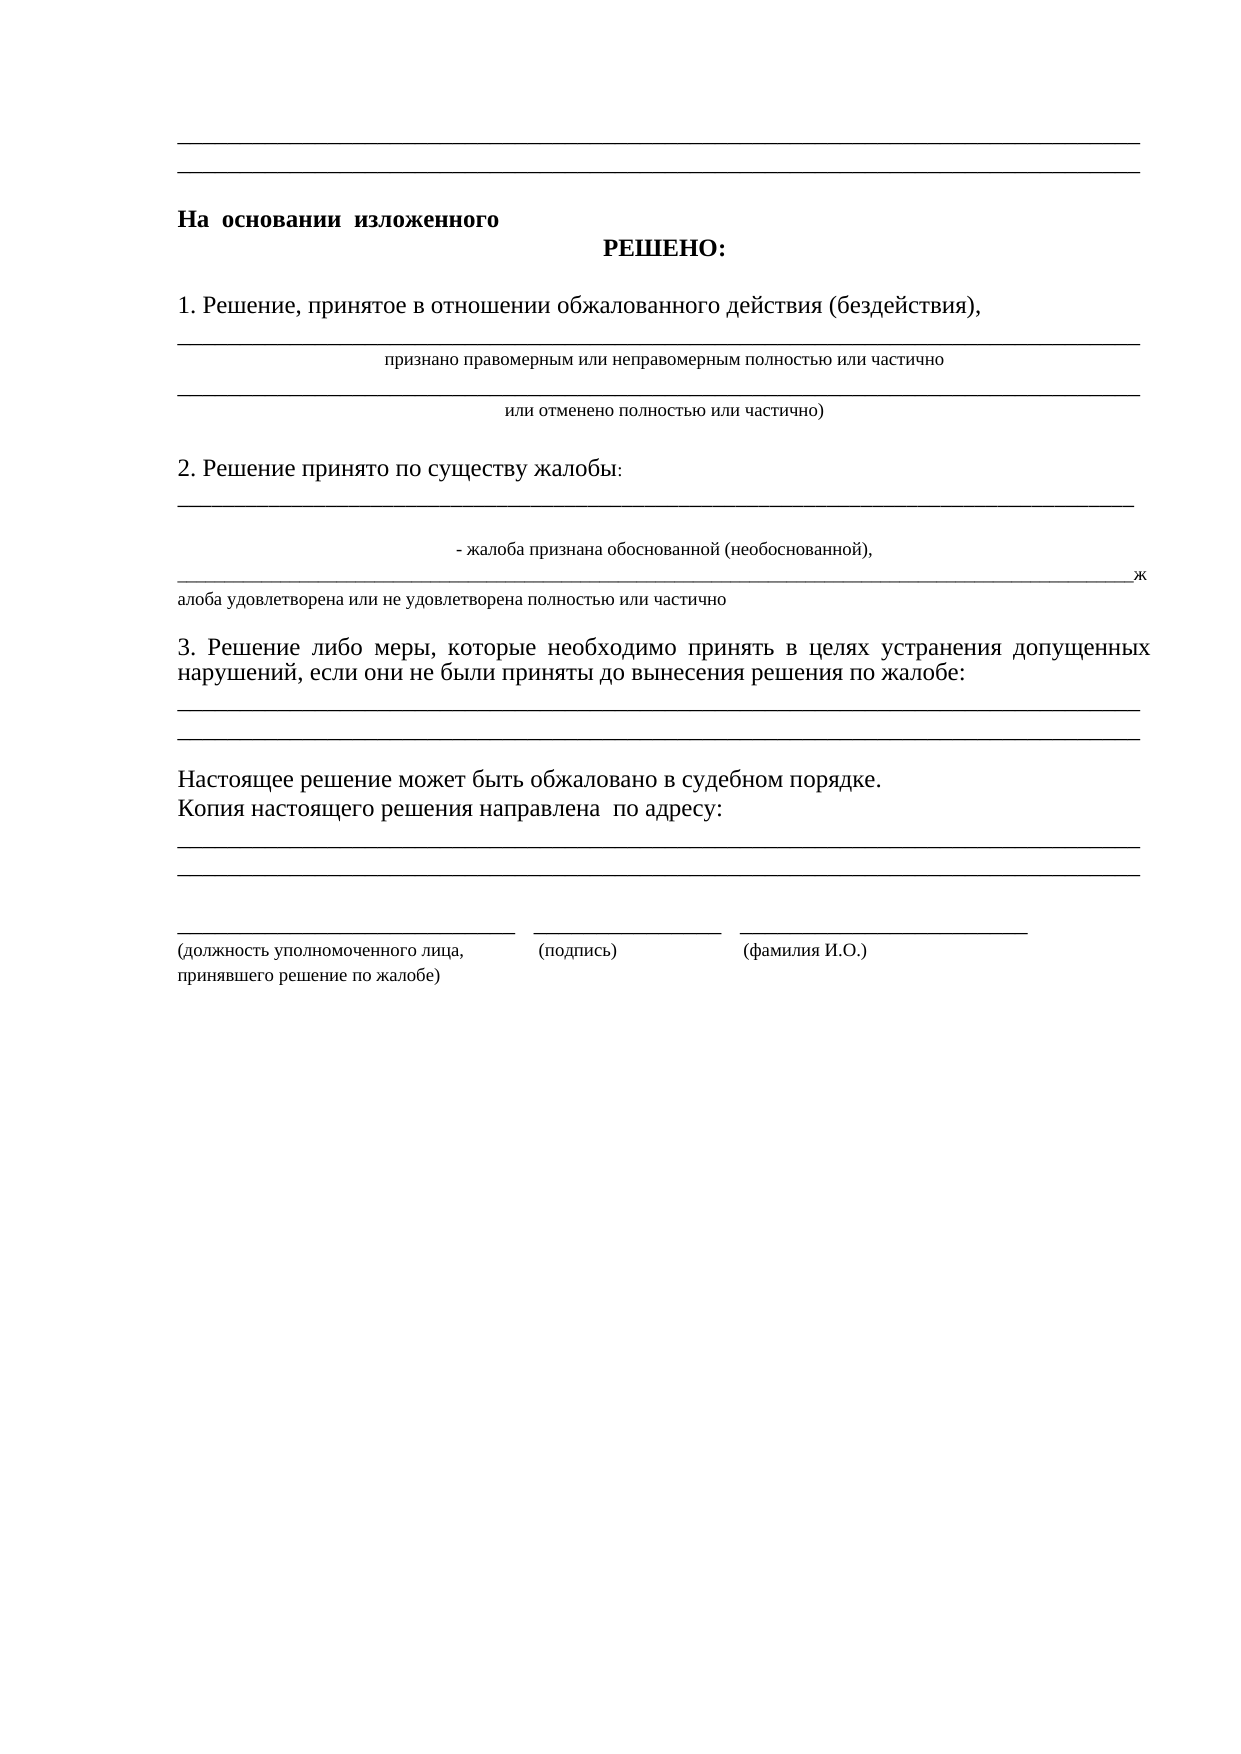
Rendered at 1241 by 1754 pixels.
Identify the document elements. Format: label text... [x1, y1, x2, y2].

text 1. Решение, принятое в отношении обжалованного действия (бездействия), [177, 291, 1152, 319]
text признано правомерным или неправомерным полностью или частично [177, 348, 1152, 370]
list ____________________________________________________________________________________ [177, 482, 1152, 510]
text ______________________________________________________________________________________________________жалоба удовлетворена или не удовлетворена полностью или частично [177, 560, 1152, 610]
text _____________________________________________________________________________ [177, 822, 1152, 851]
text 2. Решение принято по существу жалобы: [177, 453, 1152, 482]
text _____________________________________________________________________________ [177, 370, 1152, 398]
text РЕШЕНО: [177, 233, 1152, 262]
text _____________________________________________________________________________ [177, 319, 1152, 348]
text _____________________________________________________________________________ [177, 685, 1152, 714]
text - жалоба признана обоснованной (необоснованной), [177, 535, 1152, 560]
text _____________________________________________________________________________ [177, 714, 1152, 743]
text принявшего решение по жалобе) [177, 962, 1152, 987]
text Копия настоящего решения направлена по адресу: [177, 793, 1152, 822]
text __________________________________________________________________________________________________________________________________________________________ [177, 118, 1152, 176]
text ___________________________ _______________ _______________________ [177, 908, 1152, 937]
text На основании изложенного [177, 204, 1152, 233]
text 3. Решение либо меры, которые необходимо принять в целях устранения допущенных нарушений, если они не были приняты до вынесения решения по жалобе: [177, 635, 1152, 685]
text _____________________________________________________________________________ [177, 851, 1152, 879]
text Настоящее решение может быть обжаловано в судебном порядке. [177, 764, 1152, 793]
text (должность уполномоченного лица, (подпись) (фамилия И.О.) [177, 937, 1152, 962]
text или отменено полностью или частично) [177, 398, 1152, 420]
